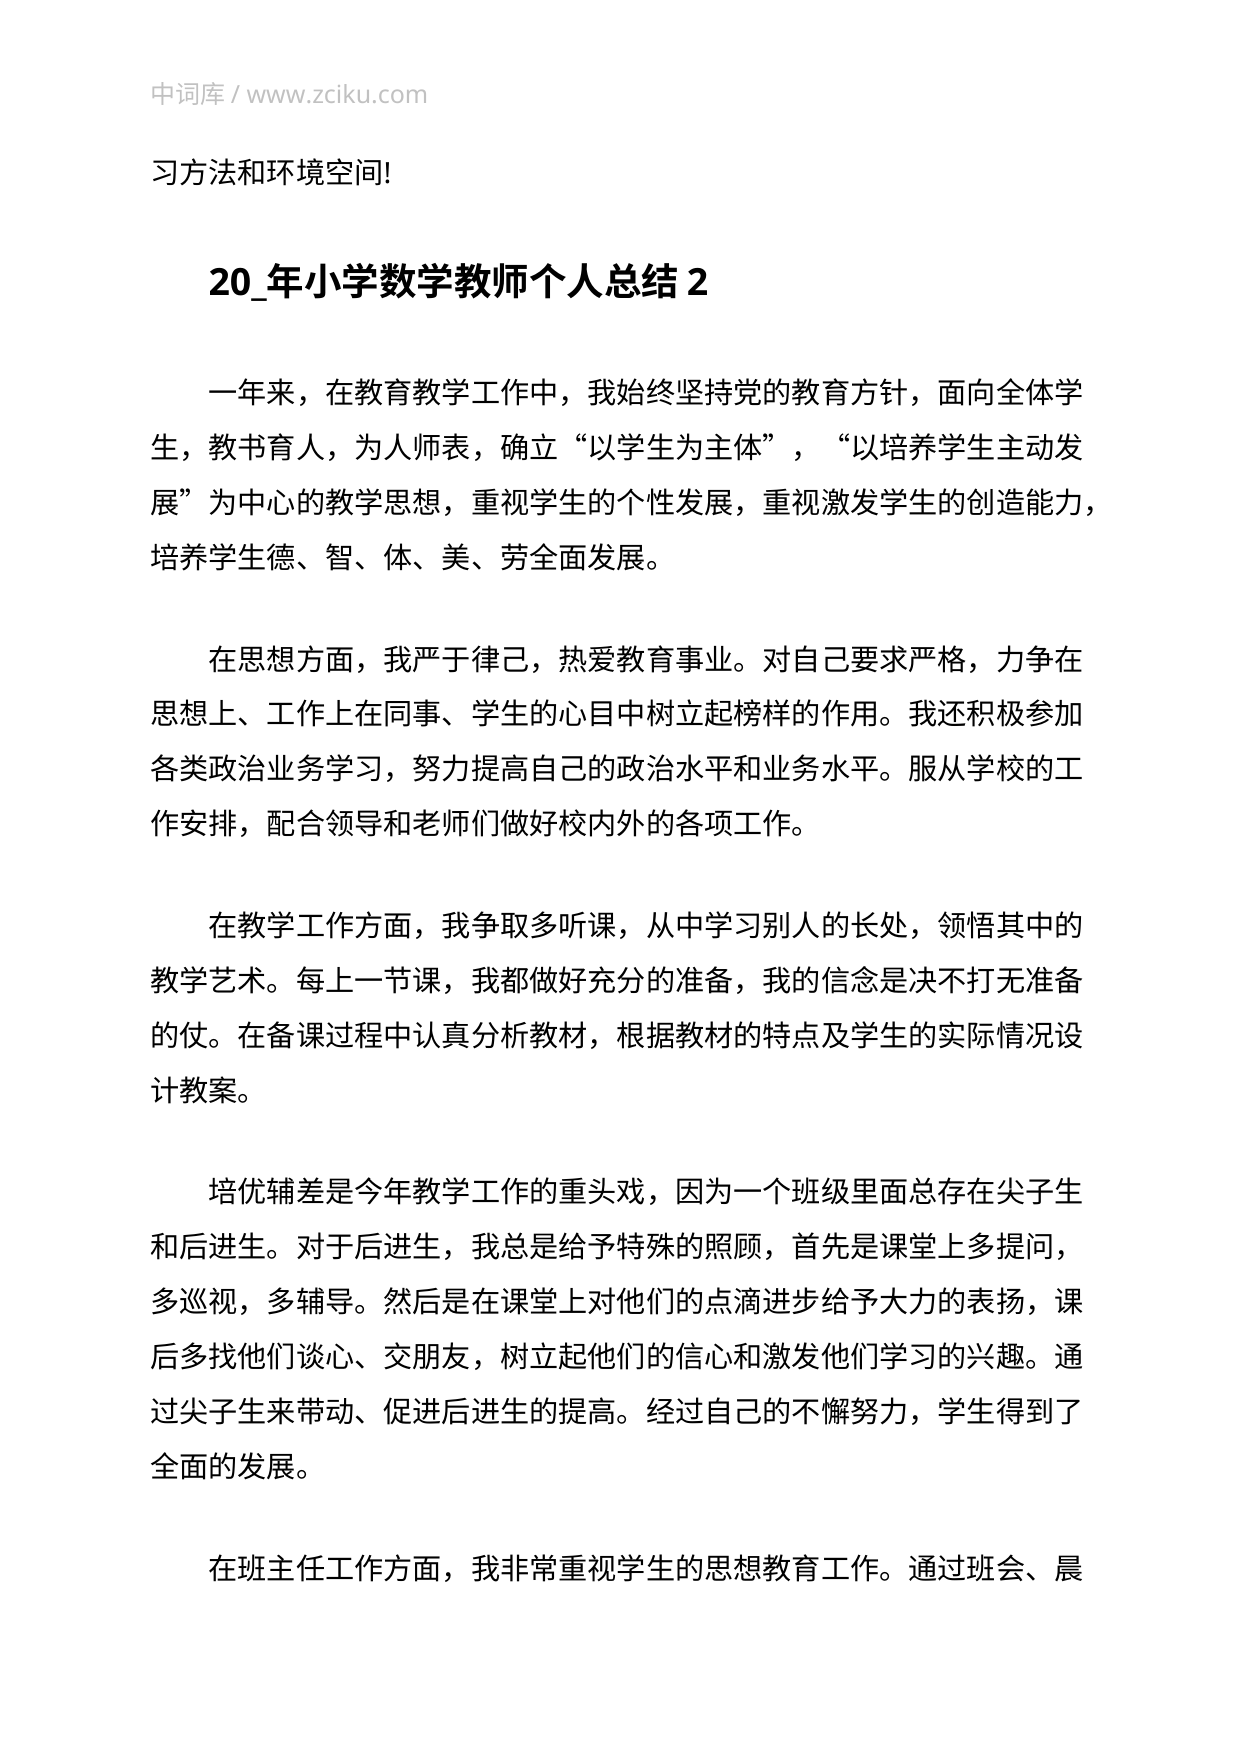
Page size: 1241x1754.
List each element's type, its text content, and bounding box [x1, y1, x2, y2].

text 20_年小学数学教师个人总结2 [150, 252, 1090, 306]
text 在思想方面，我严于律己，热爱教育事业。对自己要求严格，力争在思想上、工作上在同事、学生的心目中树立起榜样的作用。我还积极参加各类政治业务学习，努力提高自己的政治水平和业务水平。服从学校的工作安排，配合领导和老师们做好校内外的各项工作。 [150, 636, 1090, 843]
text 培优辅差是今年教学工作的重头戏，因为一个班级里面总存在尖子生和后进生。对于后进生，我总是给予特殊的照顾，首先是课堂上多提问，多巡视，多辅导。然后是在课堂上对他们的点滴进步给予大力的表扬，课后多找他们谈心、交朋友，树立起他们的信心和激发他们学习的兴趣。通过尖子生来带动、促进后进生的提高。经过自己的不懈努力，学生得到了全面的发展。 [150, 1169, 1090, 1486]
text 一年来，在教育教学工作中，我始终坚持党的教育方针，面向全体学生，教书育人，为人师表，确立“以学生为主体”，“以培养学生主动发展”为中心的教学思想，重视学生的个性发展，重视激发学生的创造能力，培养学生德、智、体、美、劳全面发展。 [150, 369, 1090, 577]
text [150, 1545, 1090, 1587]
text 在教学工作方面，我争取多听课，从中学习别人的长处，领悟其中的教学艺术。每上一节课，我都做好充分的准备，我的信念是决不打无准备的仗。在备课过程中认真分析教材，根据教材的特点及学生的实际情况设计教案。 [150, 902, 1090, 1109]
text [150, 150, 1090, 192]
